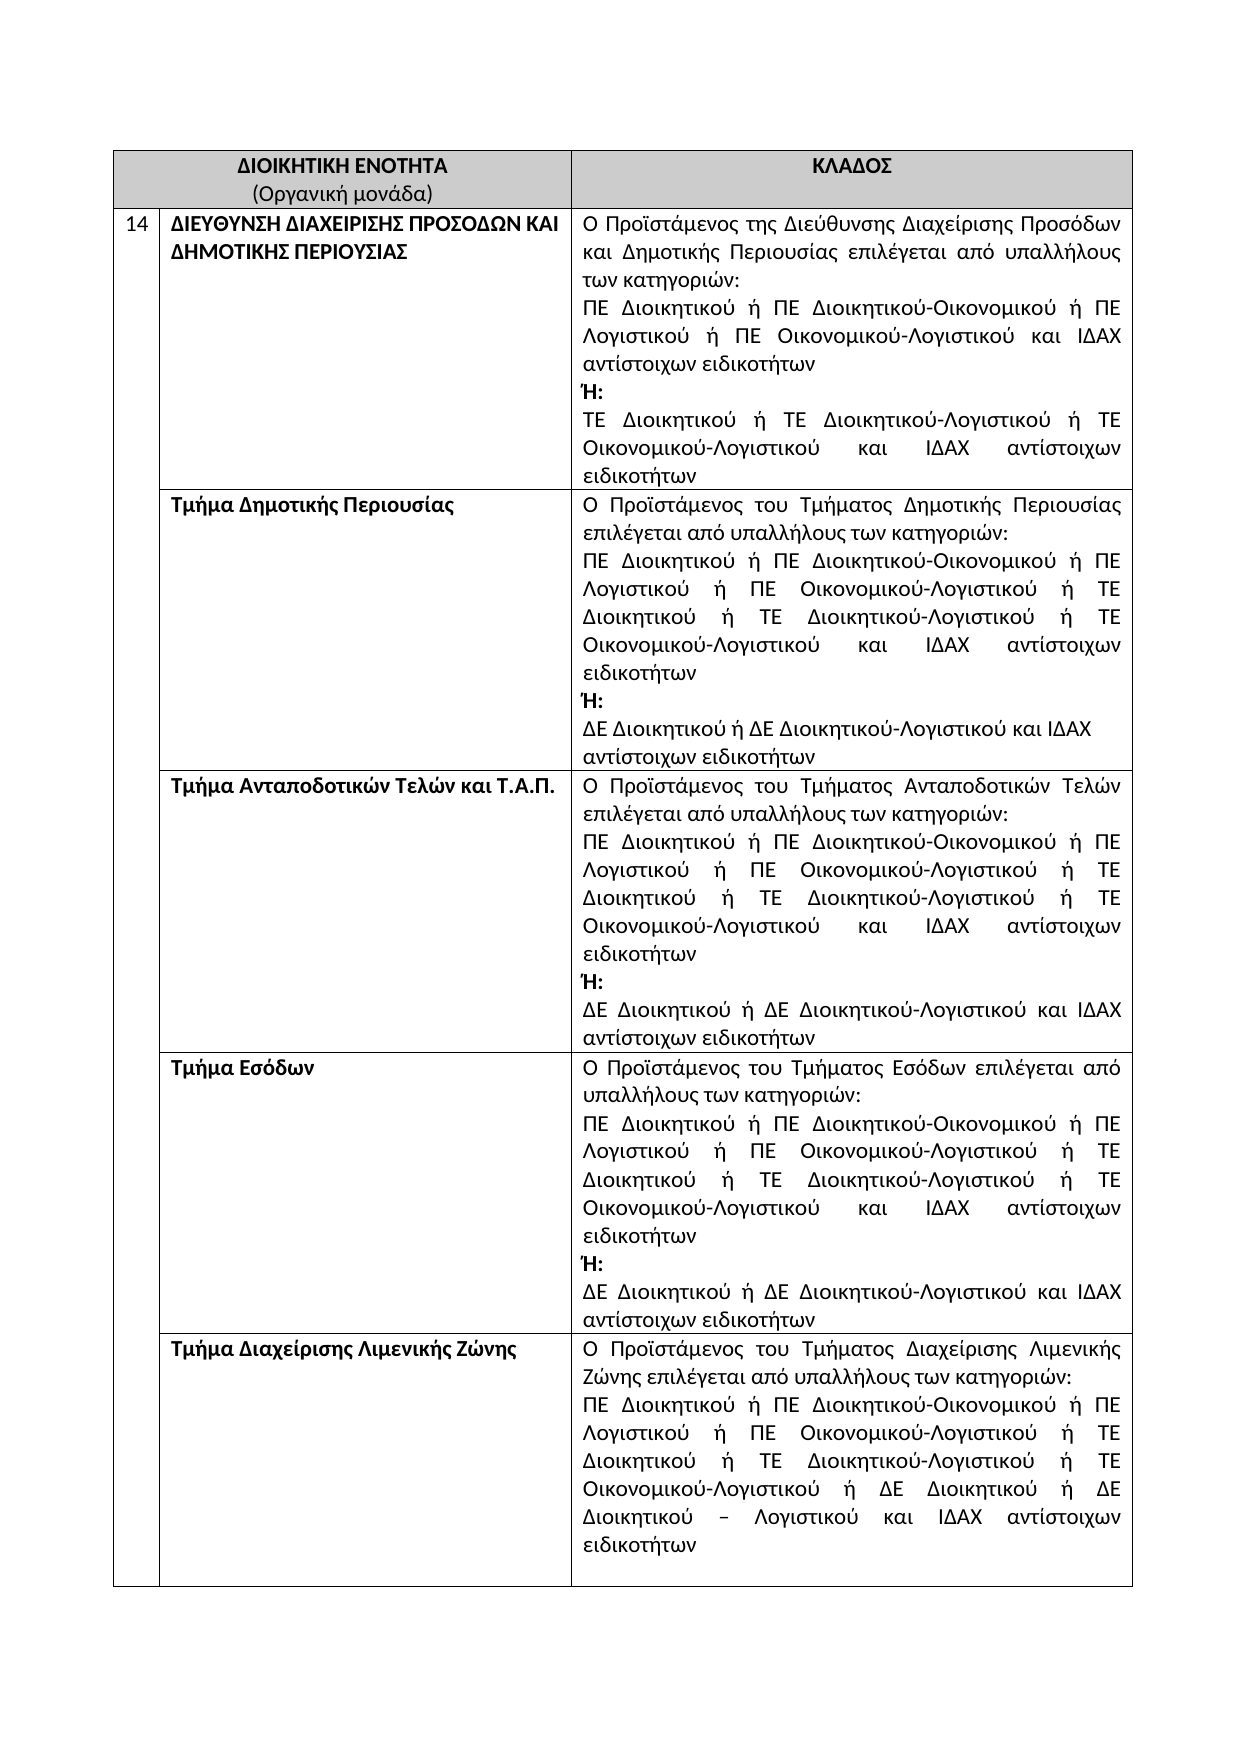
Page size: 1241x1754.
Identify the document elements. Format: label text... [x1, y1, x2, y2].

table_cell Ο Προϊστάμενος του Τμήματος Ανταποδοτικών Τελών επιλέγεται από υπαλλήλους των κατηγοριών: ΠΕ Διοικητικού ή ΠΕ Διοικητικού-Οικονομικού ή ΠΕ Λογιστικού ή ΠΕ Οικονομικού-Λογιστικού ή ΤΕ Διοικητικού ή ΤΕ Διοικητικού-Λογιστικού ή ΤΕ Οικονομικού-Λογιστικού και ΙΔΑΧ αντίστοιχων ειδικοτήτων Ή: ΔΕ Διοικητικού ή ΔΕ Διοικητικού-Λογιστικού και ΙΔΑΧ αντίστοιχων ειδικοτήτων [572, 771, 1132, 1052]
table_header ΚΛΑΔΟΣ [572, 151, 1132, 208]
table_cell Ο Προϊστάμενος του Τμήματος Διαχείρισης Λιμενικής Ζώνης επιλέγεται από υπαλλήλους των κατηγοριών: ΠΕ Διοικητικού ή ΠΕ Διοικητικού-Οικονομικού ή ΠΕ Λογιστικού ή ΠΕ Οικονομικού-Λογιστικού ή ΤΕ Διοικητικού ή ΤΕ Διοικητικού-Λογιστικού ή ΤΕ Οικονομικού-Λογιστικού ή ΔΕ Διοικητικού ή ΔΕ Διοικητικού – Λογιστικού και ΙΔΑΧ αντίστοιχων ειδικοτήτων [572, 1334, 1132, 1586]
table_header ΔΙΟΙΚΗΤΙΚΗ ΕΝΟΤΗΤΑ (Οργανική μονάδα) [114, 151, 571, 208]
table_cell 14 [114, 209, 159, 1333]
table_cell Τμήμα Δημοτικής Περιουσίας [160, 490, 571, 770]
table_cell Ο Προϊστάμενος της Διεύθυνσης Διαχείρισης Προσόδων και Δημοτικής Περιουσίας επιλέγεται από υπαλλήλους των κατηγοριών: ΠΕ Διοικητικού ή ΠΕ Διοικητικού-Οικονομικού ή ΠΕ Λογιστικού ή ΠΕ Οικονομικού-Λογιστικού και ΙΔΑΧ αντίστοιχων ειδικοτήτων Ή: ΤΕ Διοικητικού ή ΤΕ Διοικητικού-Λογιστικού ή ΤΕ Οικονομικού-Λογιστικού και ΙΔΑΧ αντίστοιχων ειδικοτήτων [572, 209, 1132, 489]
table_cell [114, 1333, 159, 1586]
table_cell Τμήμα Διαχείρισης Λιμενικής Ζώνης [160, 1334, 571, 1586]
table_cell Ο Προϊστάμενος του Τμήματος Δημοτικής Περιουσίας επιλέγεται από υπαλλήλους των κατηγοριών: ΠΕ Διοικητικού ή ΠΕ Διοικητικού-Οικονομικού ή ΠΕ Λογιστικού ή ΠΕ Οικονομικού-Λογιστικού ή ΤΕ Διοικητικού ή ΤΕ Διοικητικού-Λογιστικού ή ΤΕ Οικονομικού-Λογιστικού και ΙΔΑΧ αντίστοιχων ειδικοτήτων Ή: ΔΕ Διοικητικού ή ΔΕ Διοικητικού-Λογιστικού και ΙΔΑΧ αντίστοιχων ειδικοτήτων [572, 490, 1132, 770]
table_cell ΔΙΕΥΘΥΝΣΗ ΔΙΑΧΕΙΡΙΣΗΣ ΠΡΟΣΟΔΩΝ ΚΑΙ ΔΗΜΟΤΙΚΗΣ ΠΕΡΙΟΥΣΙΑΣ [160, 209, 571, 489]
table_cell Τμήμα Ανταποδοτικών Τελών και Τ.Α.Π. [160, 771, 571, 1052]
table_cell Ο Προϊστάμενος του Τμήματος Εσόδων επιλέγεται από υπαλλήλους των κατηγοριών: ΠΕ Διοικητικού ή ΠΕ Διοικητικού-Οικονομικού ή ΠΕ Λογιστικού ή ΠΕ Οικονομικού-Λογιστικού ή ΤΕ Διοικητικού ή ΤΕ Διοικητικού-Λογιστικού ή ΤΕ Οικονομικού-Λογιστικού και ΙΔΑΧ αντίστοιχων ειδικοτήτων Ή: ΔΕ Διοικητικού ή ΔΕ Διοικητικού-Λογιστικού και ΙΔΑΧ αντίστοιχων ειδικοτήτων [572, 1053, 1132, 1333]
table_cell Τμήμα Εσόδων [160, 1053, 571, 1333]
